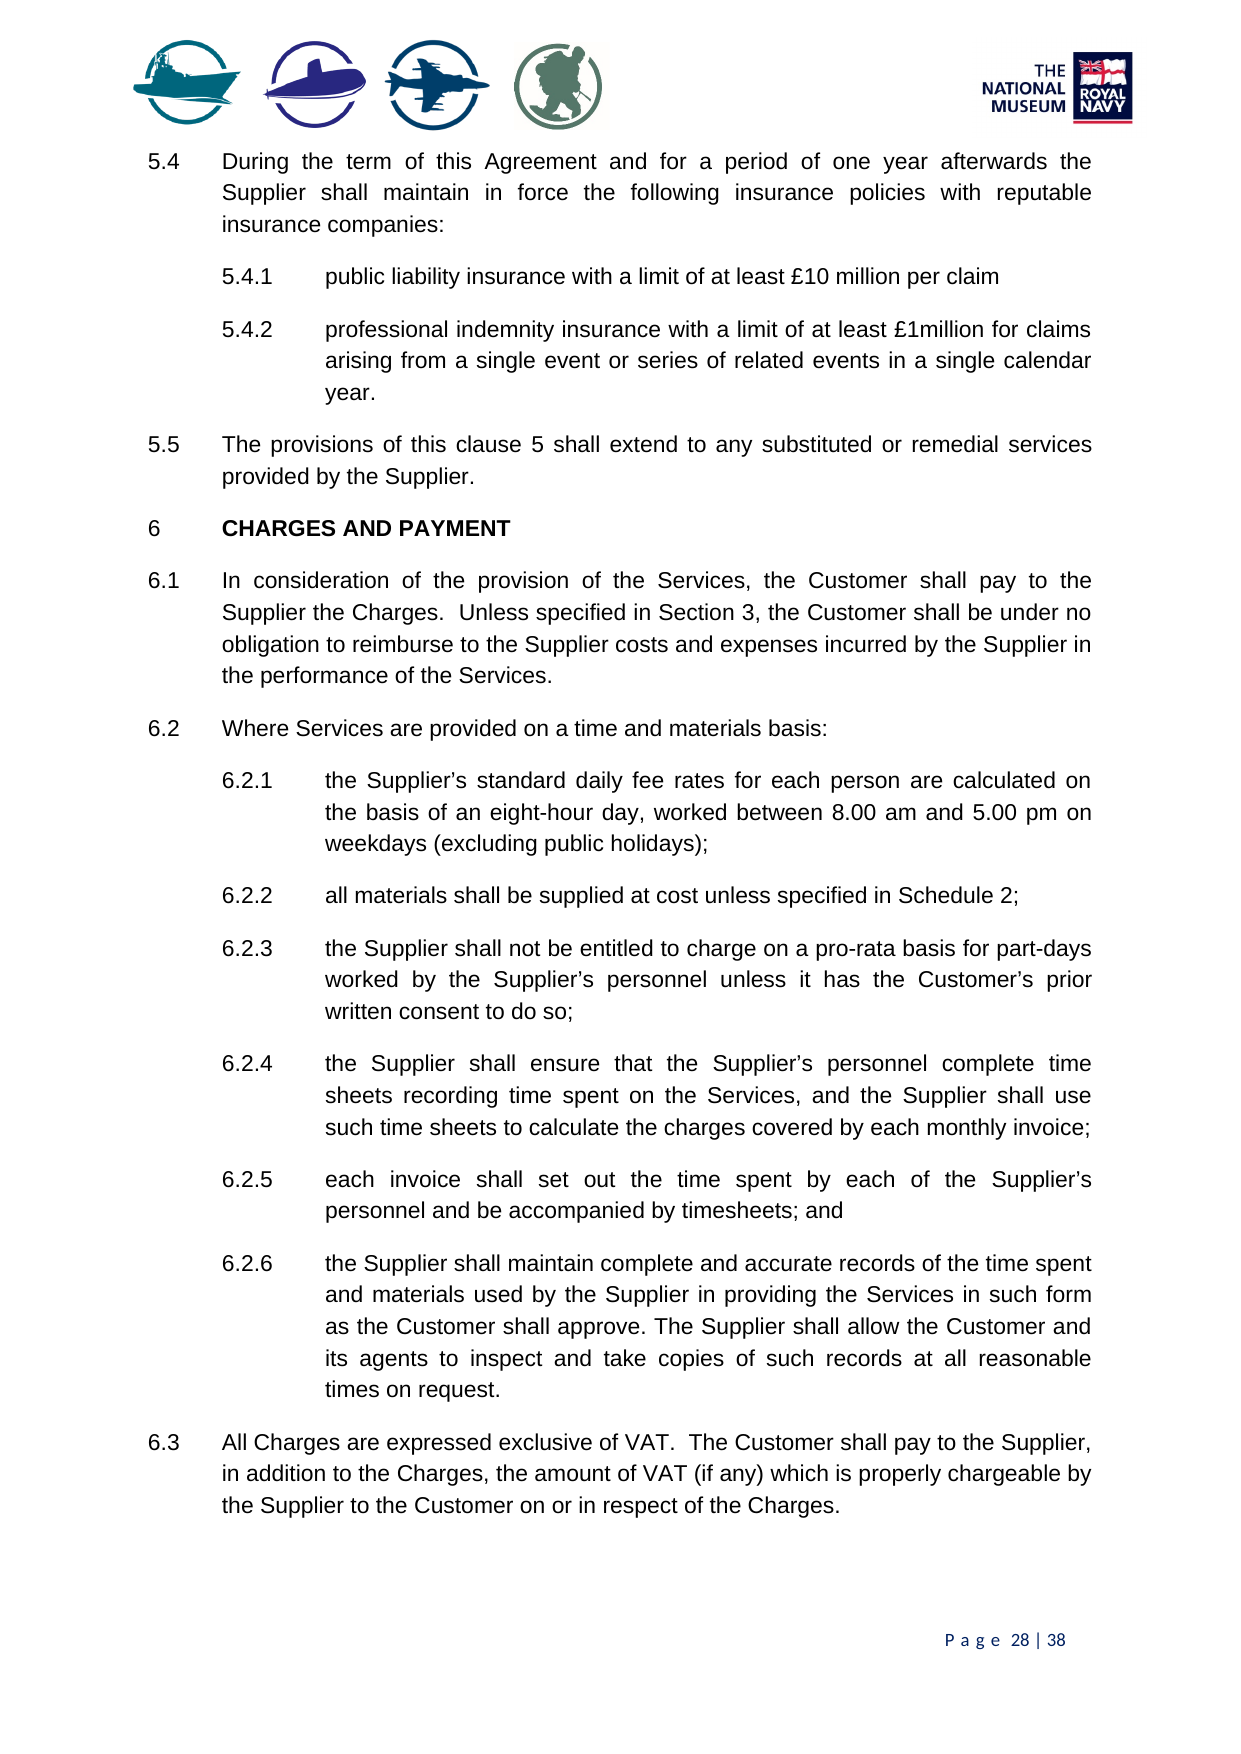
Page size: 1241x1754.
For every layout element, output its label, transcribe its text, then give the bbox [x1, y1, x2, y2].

picture [971, 37, 1147, 138]
text CHARGES and Payment [148, 515, 1092, 541]
text Where Services are provided on a time and materials basis: [148, 714, 1092, 741]
text the Supplier shall not be entitled to charge on a pro-rata basis for part-days worked by the Supplier’s personnel unless it has the Customer’s prior written consent to do so; [222, 935, 1092, 1024]
text professional indemnity insurance with a limit of at least £1million for claims arising from a single event or series of related events in a single calendar year. [222, 316, 1092, 405]
picture [514, 42, 610, 130]
text each invoice shall set out the time spent by each of the Supplier’s personnel and be accompanied by timesheets; and [222, 1166, 1092, 1224]
text The provisions of this clause 5 shall extend to any substituted or remedial services provided by the Supplier. [148, 431, 1092, 489]
picture [128, 29, 246, 130]
text the Supplier shall maintain complete and accurate records of the time spent and materials used by the Supplier in providing the Services in such form as the Customer shall approve. The Supplier shall allow the Customer and its agents to inspect and take copies of such records at all reasonable times on request. [222, 1250, 1092, 1402]
picture [382, 37, 492, 133]
text public liability insurance with a limit of at least £10 million per claim [222, 263, 1092, 289]
text All Charges are expressed exclusive of VAT. The Customer shall pay to the Supplier, in addition to the Charges, the amount of VAT (if any) which is properly chargeable by the Supplier to the Customer on or in respect of the Charges. [148, 1428, 1092, 1518]
text During the term of this Agreement and for a period of one year afterwards the Supplier shall maintain in force the following insurance policies with reputable insurance companies: [148, 148, 1092, 237]
text all materials shall be supplied at cost unless specified in Schedule 2; [222, 882, 1092, 909]
picture [262, 40, 368, 128]
text the Supplier’s standard daily fee rates for each person are calculated on the basis of an eight-hour day, worked between 8.00 am and 5.00 pm on weekdays (excluding public holidays); [222, 767, 1092, 856]
text In consideration of the provision of the Services, the Customer shall pay to the Supplier the Charges. Unless specified in Section 3, the Customer shall be under no obligation to reimburse to the Supplier costs and expenses incurred by the Supplier in the performance of the Services. [148, 567, 1092, 688]
text the Supplier shall ensure that the Supplier’s personnel complete time sheets recording time spent on the Services, and the Supplier shall use such time sheets to calculate the charges covered by each monthly invoice; [222, 1050, 1092, 1140]
